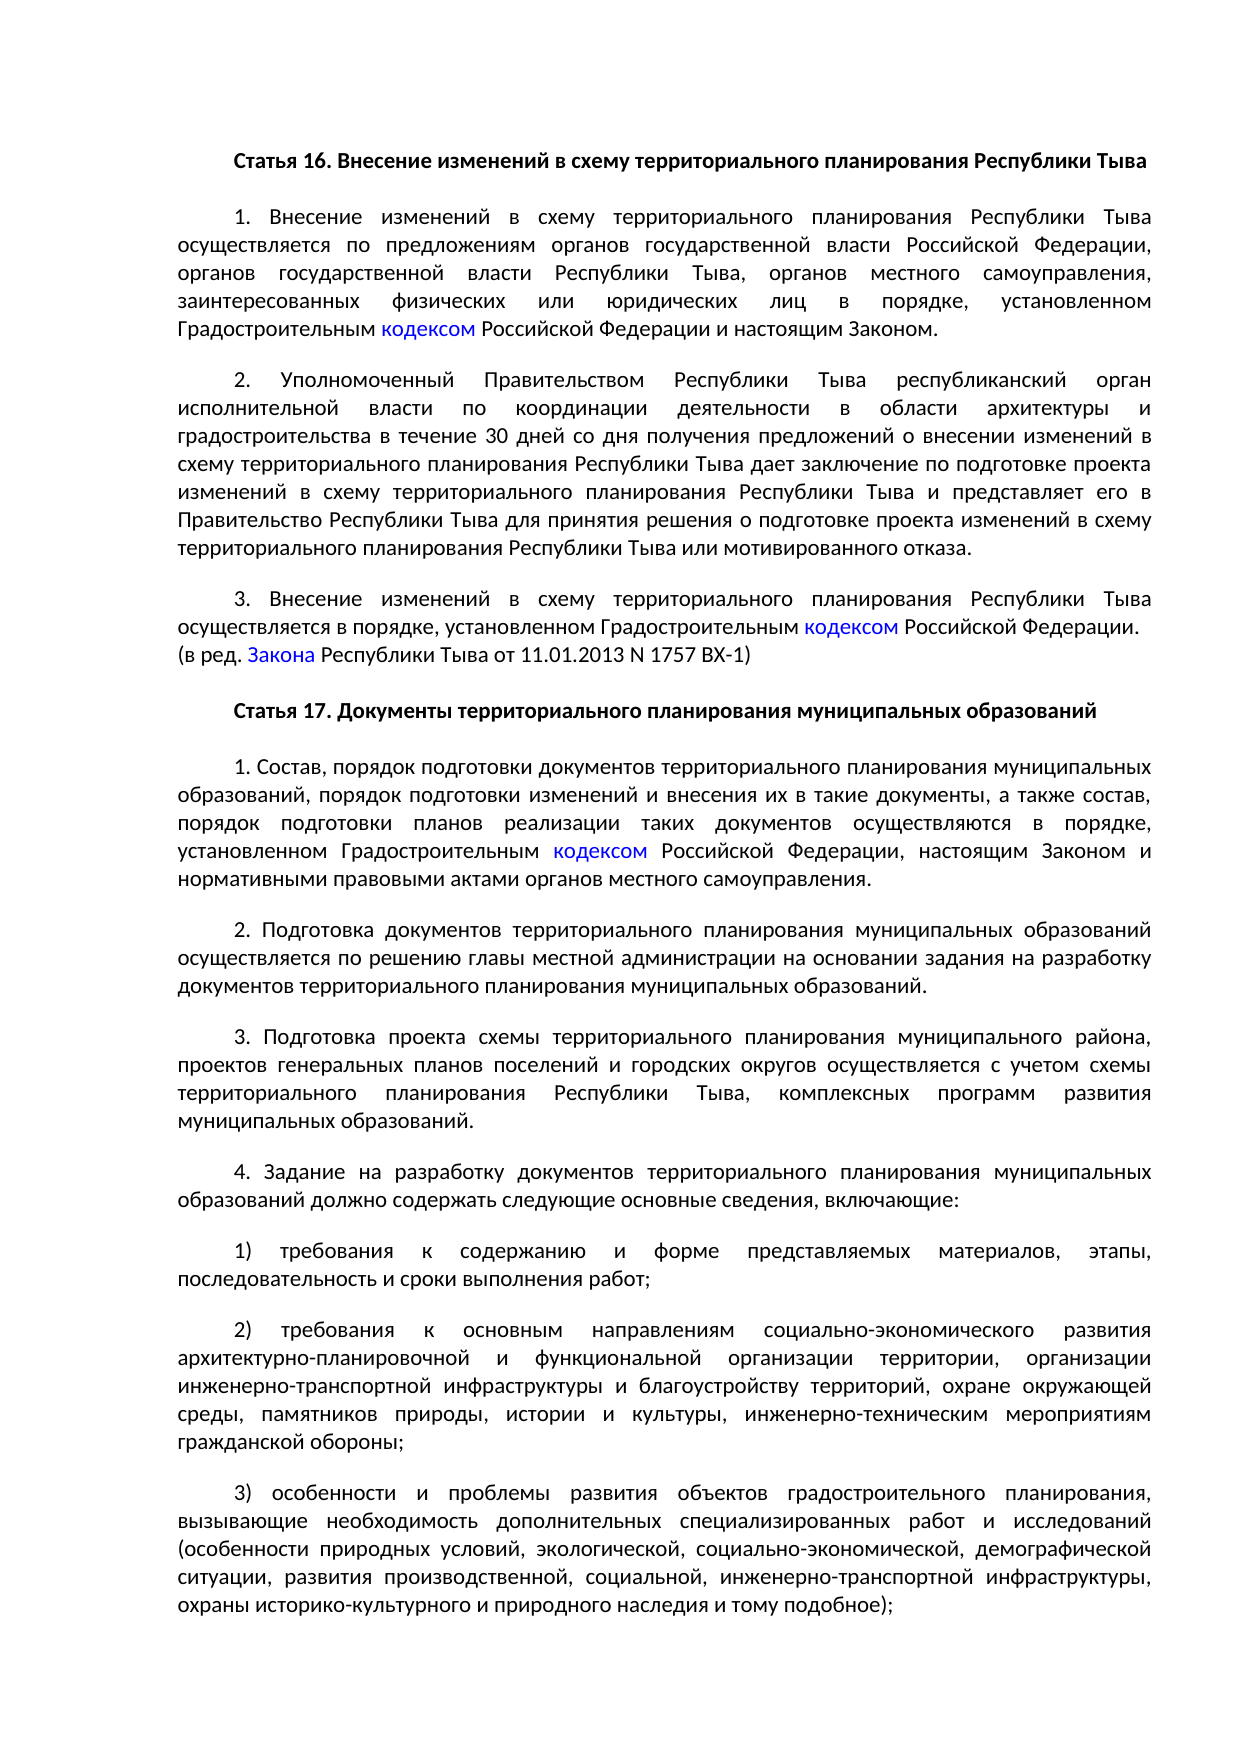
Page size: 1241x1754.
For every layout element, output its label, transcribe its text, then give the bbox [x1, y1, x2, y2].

title Статья 16. Внесение изменений в схему территориального планирования Республики Тыва [177, 146, 1152, 174]
text 1. Внесение изменений в схему территориального планирования Республики Тыва осуществляется по предложениям органов государственной власти Российской Федерации, органов государственной власти Республики Тыва, органов местного самоуправления, заинтересованных физических или юридических лиц в порядке, установленном Градостроительным кодексом Российской Федерации и настоящим Законом. [177, 202, 1152, 342]
text 2. Подготовка документов территориального планирования муниципальных образований осуществляется по решению главы местной администрации на основании задания на разработку документов территориального планирования муниципальных образований. [177, 915, 1152, 999]
text 4. Задание на разработку документов территориального планирования муниципальных образований должно содержать следующие основные сведения, включающие: [177, 1157, 1152, 1213]
text 3) особенности и проблемы развития объектов градостроительного планирования, вызывающие необходимость дополнительных специализированных работ и исследований (особенности природных условий, экологической, социально-экономической, демографической ситуации, развития производственной, социальной, инженерно-транспортной инфраструктуры, охраны историко-культурного и природного наследия и тому подобное); [177, 1478, 1152, 1618]
text 3. Подготовка проекта схемы территориального планирования муниципального района, проектов генеральных планов поселений и городских округов осуществляется с учетом схемы территориального планирования Республики Тыва, комплексных программ развития муниципальных образований. [177, 1022, 1152, 1134]
text 1. Состав, порядок подготовки документов территориального планирования муниципальных образований, порядок подготовки изменений и внесения их в такие документы, а также состав, порядок подготовки планов реализации таких документов осуществляются в порядке, установленном Градостроительным кодексом Российской Федерации, настоящим Законом и нормативными правовыми актами органов местного самоуправления. [177, 752, 1152, 892]
text 2. Уполномоченный Правительством Республики Тыва республиканский орган исполнительной власти по координации деятельности в области архитектуры и градостроительства в течение 30 дней со дня получения предложений о внесении изменений в схему территориального планирования Республики Тыва дает заключение по подготовке проекта изменений в схему территориального планирования Республики Тыва и представляет его в Правительство Республики Тыва для принятия решения о подготовке проекта изменений в схему территориального планирования Республики Тыва или мотивированного отказа. [177, 365, 1152, 561]
text 3. Внесение изменений в схему территориального планирования Республики Тыва осуществляется в порядке, установленном Градостроительным кодексом Российской Федерации. [177, 584, 1152, 640]
title Статья 17. Документы территориального планирования муниципальных образований [177, 696, 1152, 724]
text 1) требования к содержанию и форме представляемых материалов, этапы, последовательность и сроки выполнения работ; [177, 1236, 1152, 1292]
text 2) требования к основным направлениям социально-экономического развития архитектурно-планировочной и функциональной организации территории, организации инженерно-транспортной инфраструктуры и благоустройству территорий, охране окружающей среды, памятников природы, истории и культуры, инженерно-техническим мероприятиям гражданской обороны; [177, 1315, 1152, 1455]
text (в ред. Закона Республики Тыва от 11.01.2013 N 1757 ВХ-1) [177, 640, 1152, 668]
